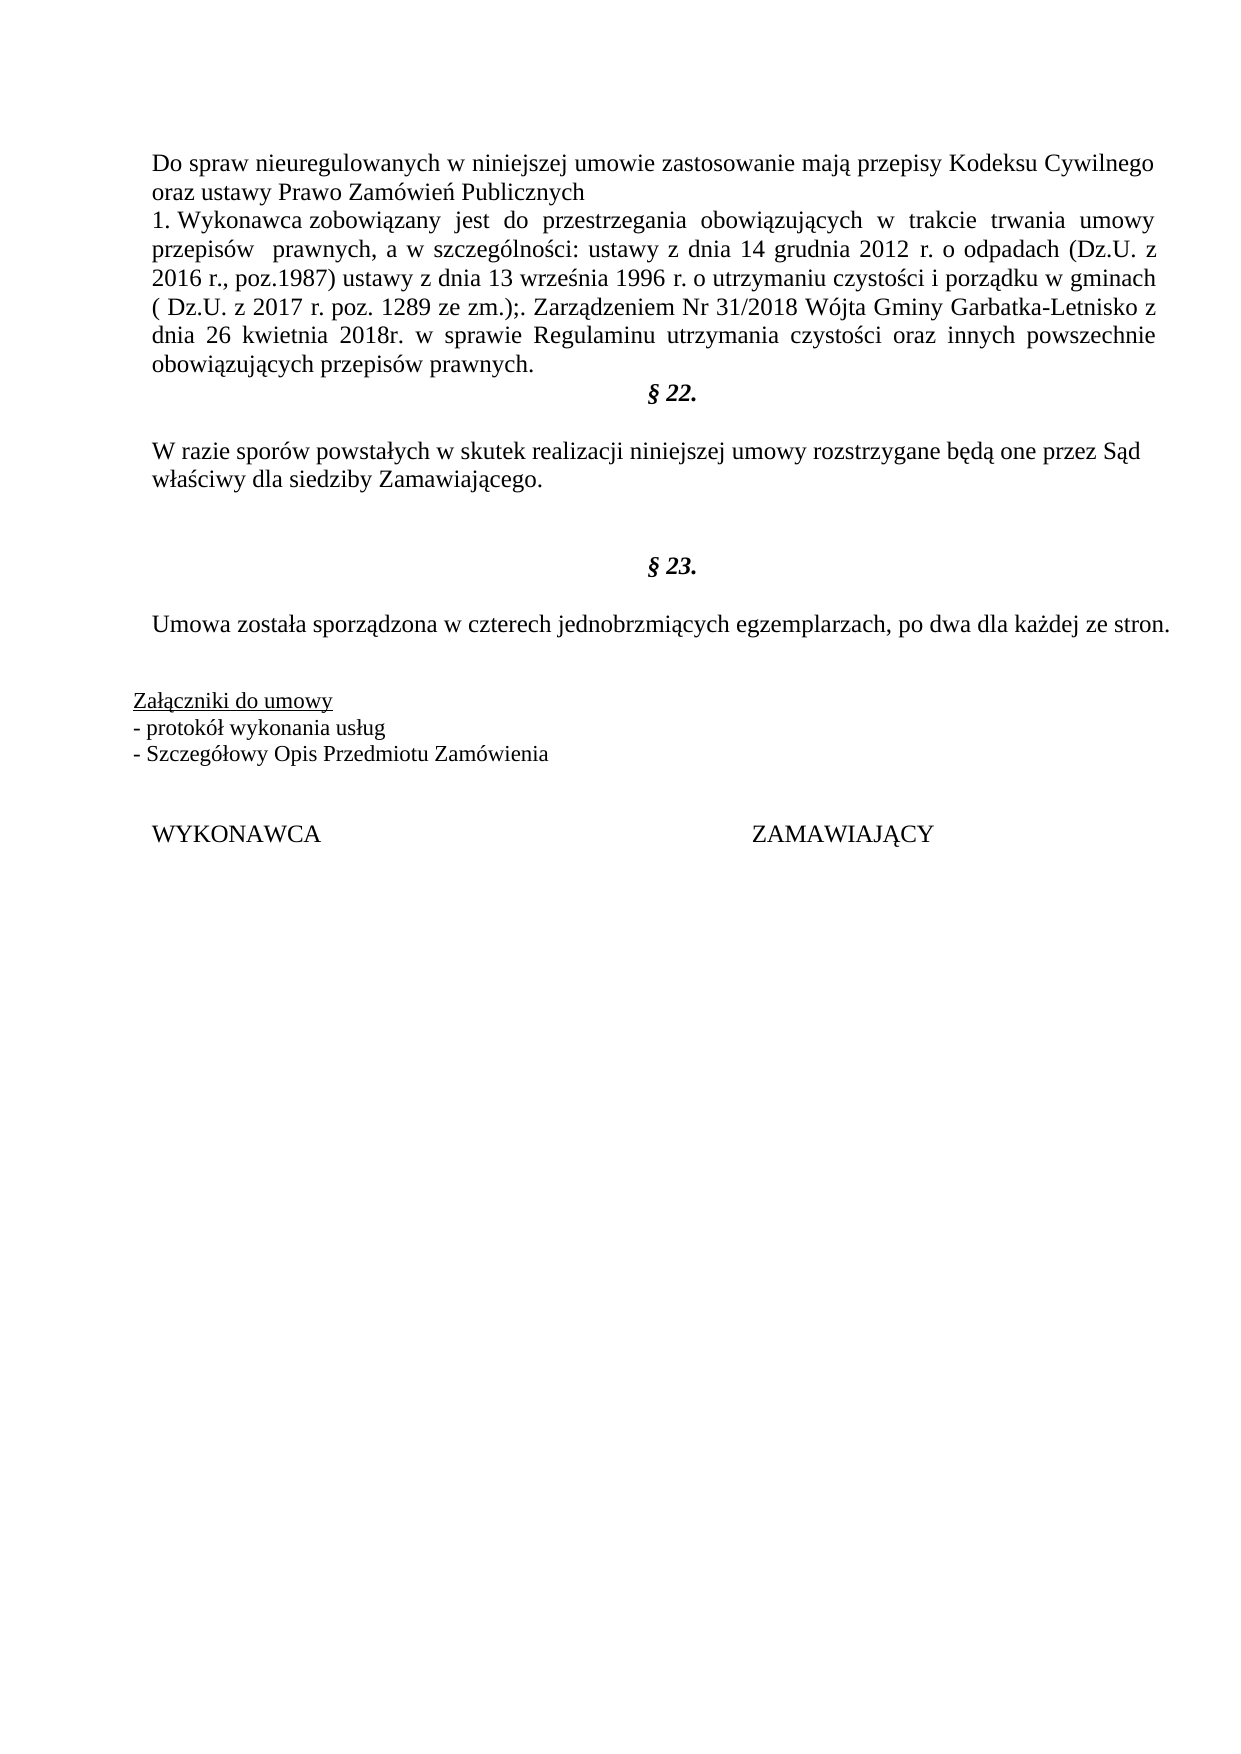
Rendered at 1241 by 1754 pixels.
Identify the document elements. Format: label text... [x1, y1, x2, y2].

text - protokół wykonania usług [133, 714, 1203, 740]
text W razie sporów powstałych w skutek realizacji niniejszej umowy rozstrzygane będą one przez Sąd właściwy dla siedziby Zamawiającego. [152, 436, 1203, 493]
text - Szczegółowy Opis Przedmiotu Zamówienia [133, 740, 1203, 766]
text 1. Wykonawca zobowiązany jest do przestrzegania obowiązujących w trakcie trwania umowy przepisów prawnych, a w szczególności: ustawy z dnia 14 grudnia 2012 r. o odpadach (Dz.U. z 2016 r., poz.1987) ustawy z dnia 13 września 1996 r. o utrzymaniu czystości i porządku w gminach ( Dz.U. z 2017 r. poz. 1289 ze zm.);. Zarządzeniem Nr 31/2018 Wójta Gminy Garbatka-Letnisko z dnia 26 kwietnia 2018r. w sprawie Regulaminu utrzymania czystości oraz innych powszechnie obowiązujących przepisów prawnych. [152, 206, 1157, 378]
text § 22. [647, 378, 1203, 407]
text § 23. [647, 551, 1203, 580]
text Do spraw nieuregulowanych w niniejszej umowie zastosowanie mają przepisy Kodeksu Cywilnego oraz ustawy Prawo Zamówień Publicznych [152, 148, 1155, 205]
text Umowa została sporządzona w czterech jednobrzmiących egzemplarzach, po dwa dla każdej ze stron. [152, 609, 1203, 637]
text Załączniki do umowy [133, 687, 1203, 714]
text WYKONAWCA ZAMAWIAJĄCY [152, 819, 1203, 848]
